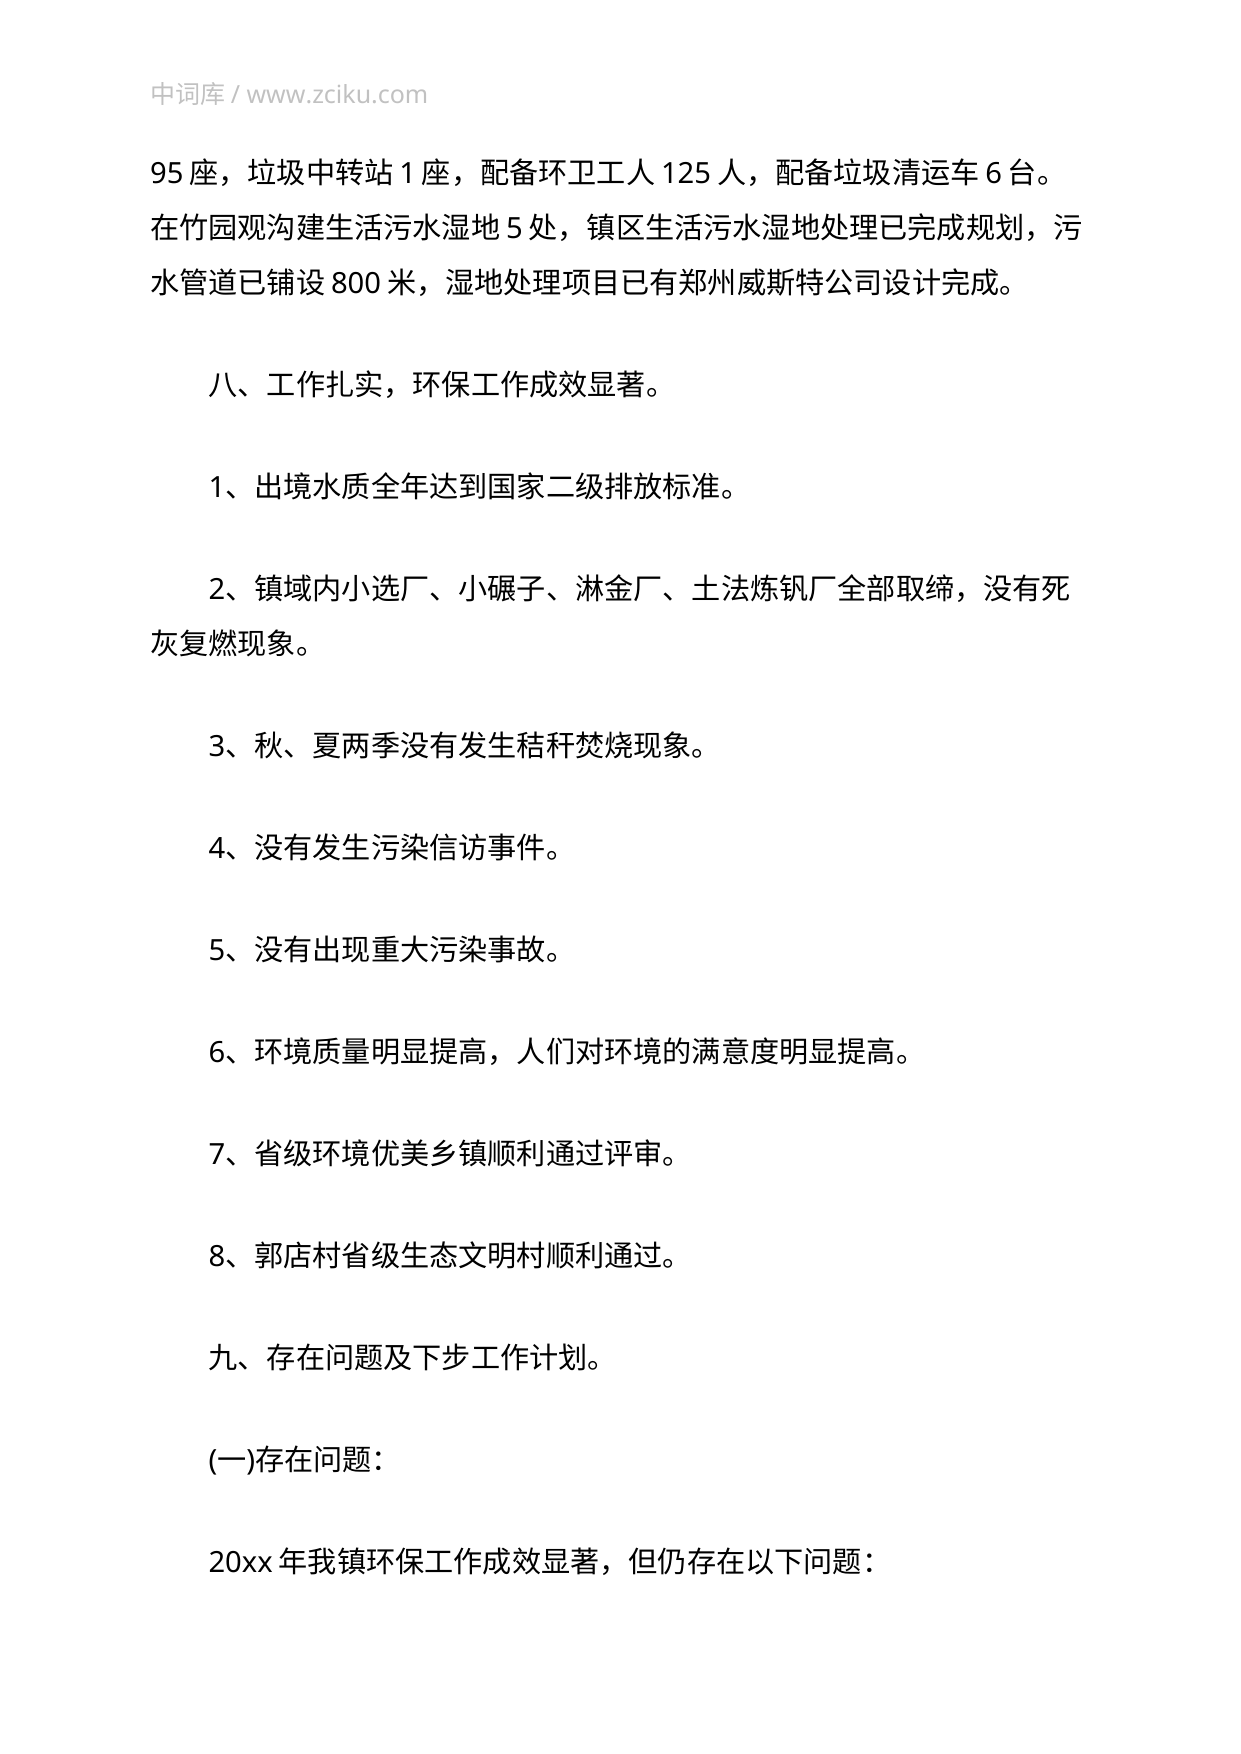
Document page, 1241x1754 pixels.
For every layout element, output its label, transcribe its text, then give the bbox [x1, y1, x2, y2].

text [150, 150, 1090, 302]
text (一)存在问题： [150, 1436, 1090, 1478]
text 3、秋、夏两季没有发生秸秆焚烧现象。 [150, 722, 1090, 765]
text 4、没有发生污染信访事件。 [150, 824, 1090, 867]
text 7、省级环境优美乡镇顺利通过评审。 [150, 1130, 1090, 1173]
text 20xx年我镇环保工作成效显著，但仍存在以下问题： [150, 1538, 1090, 1581]
text 2、镇域内小选厂、小碾子、淋金厂、土法炼钒厂全部取缔，没有死灰复燃现象。 [150, 566, 1090, 663]
text 九、存在问题及下步工作计划。 [150, 1334, 1090, 1377]
text 5、没有出现重大污染事故。 [150, 926, 1090, 969]
text 6、环境质量明显提高，人们对环境的满意度明显提高。 [150, 1028, 1090, 1071]
text 1、出境水质全年达到国家二级排放标准。 [150, 464, 1090, 506]
text 8、郭店村省级生态文明村顺利通过。 [150, 1232, 1090, 1275]
text 八、工作扎实，环保工作成效显著。 [150, 362, 1090, 404]
